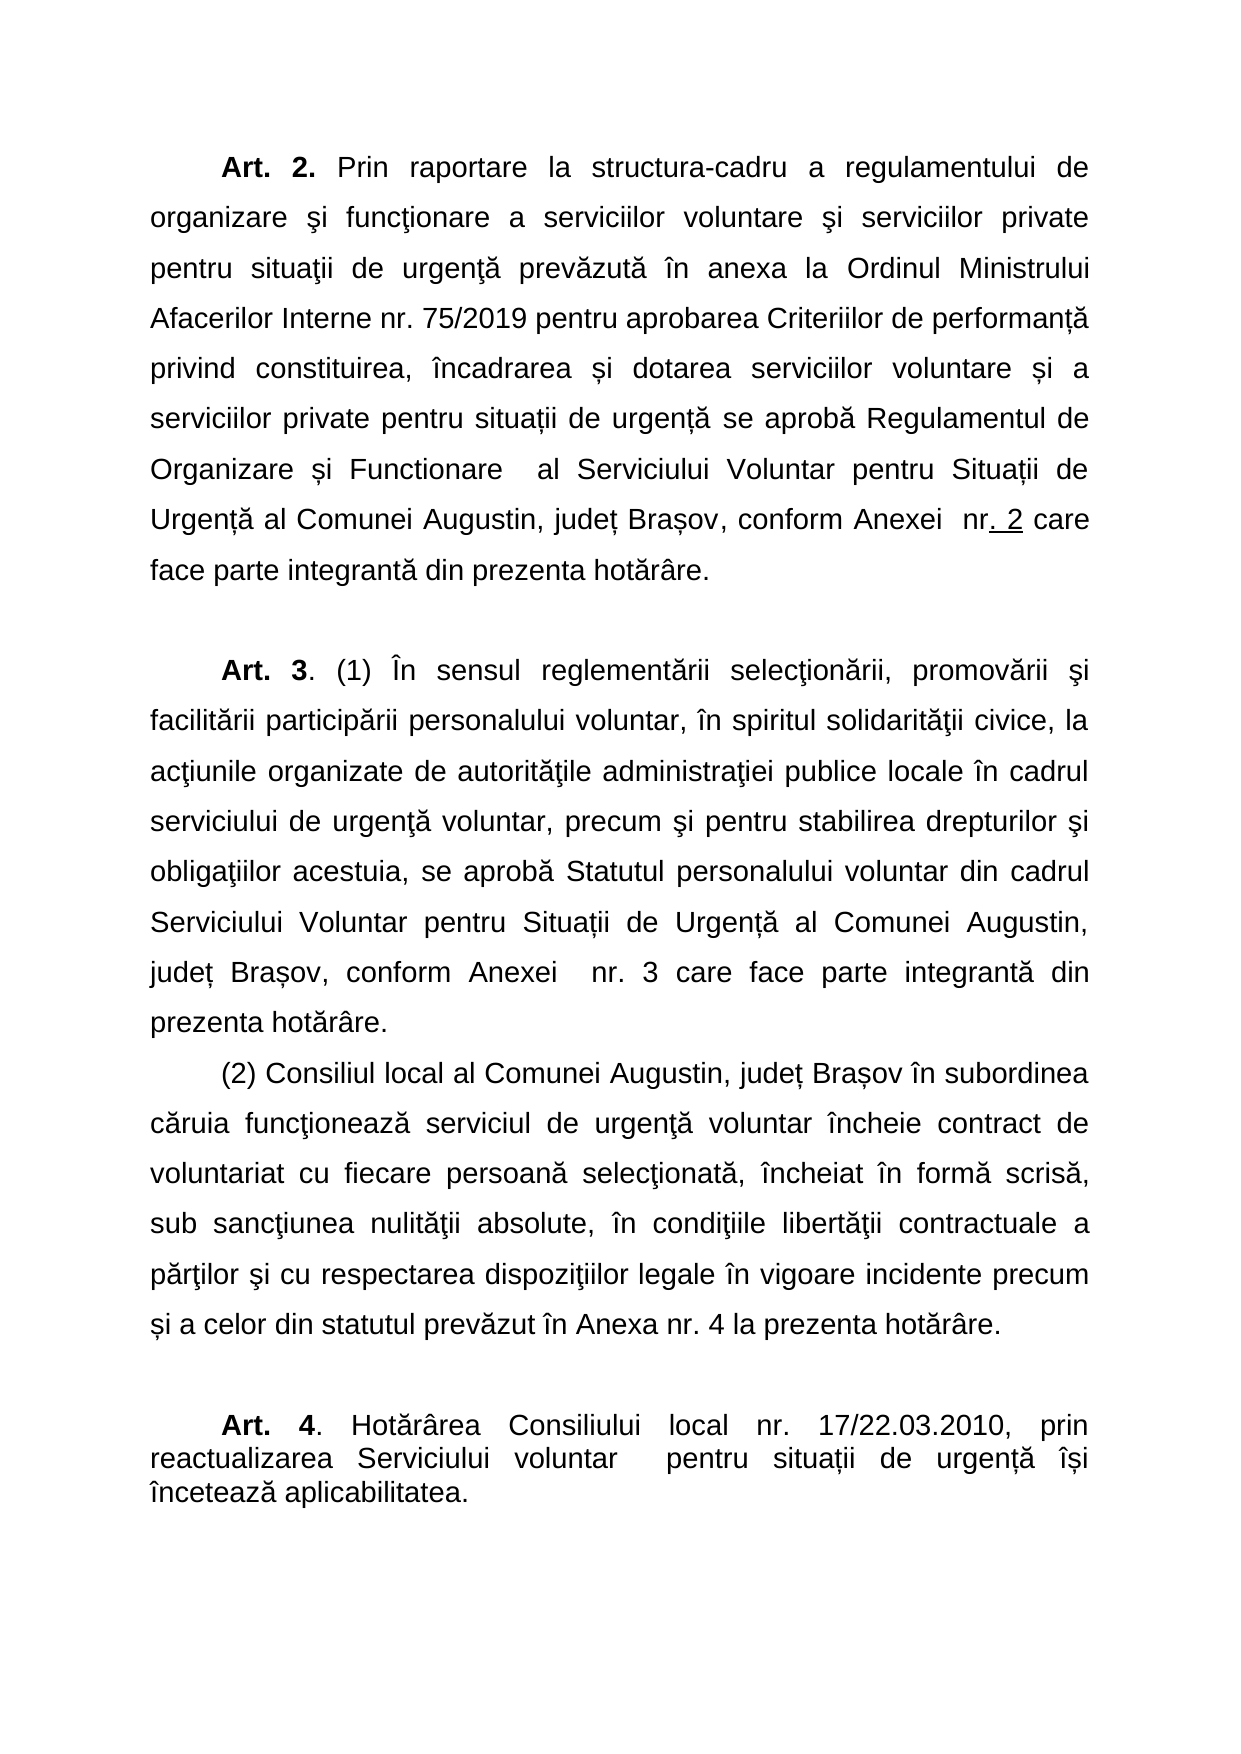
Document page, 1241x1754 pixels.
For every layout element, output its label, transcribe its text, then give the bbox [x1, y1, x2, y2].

text Art. 2. Prin raportare la structura-cadru a regulamentului de organizare şi funcţionare a serviciilor voluntare şi serviciilor private pentru situaţii de urgenţă prevăzută în anexa la Ordinul Ministrului Afacerilor Interne nr. 75/2019 pentru aprobarea Criteriilor de performanță privind constituirea, încadrarea și dotarea serviciilor voluntare și a serviciilor private pentru situații de urgență se aprobă Regulamentul de Organizare și Functionare al Serviciului Voluntar pentru Situații de Urgență al Comunei Augustin, județ Brașov, conform Anexei nr. 2 care face parte integrantă din prezenta hotărâre. [150, 150, 1090, 586]
text Art. 3. (1) În sensul reglementării selecţionării, promovării şi facilitării participării personalului voluntar, în spiritul solidarităţii civice, la acţiunile organizate de autorităţile administraţiei publice locale în cadrul serviciului de urgenţă voluntar, precum şi pentru stabilirea drepturilor şi obligaţiilor acestuia, se aprobă Statutul personalului voluntar din cadrul Serviciului Voluntar pentru Situații de Urgență al Comunei Augustin, județ Brașov, conform Anexei nr. 3 care face parte integrantă din prezenta hotărâre. [150, 653, 1090, 1039]
text Art. 4. Hotărârea Consiliului local nr. 17/22.03.2010, prin reactualizarea Serviciului voluntar pentru situații de urgență își încetează aplicabilitatea. [150, 1408, 1090, 1508]
text (2) Consiliul local al Comunei Augustin, județ Brașov în subordinea căruia funcţionează serviciul de urgenţă voluntar încheie contract de voluntariat cu fiecare persoană selecţionată, încheiat în formă scrisă, sub sancţiunea nulităţii absolute, în condiţiile libertăţii contractuale a părţilor şi cu respectarea dispoziţiilor legale în vigoare incidente precum și a celor din statutul prevăzut în Anexa nr. 4 la prezenta hotărâre. [150, 1056, 1090, 1341]
